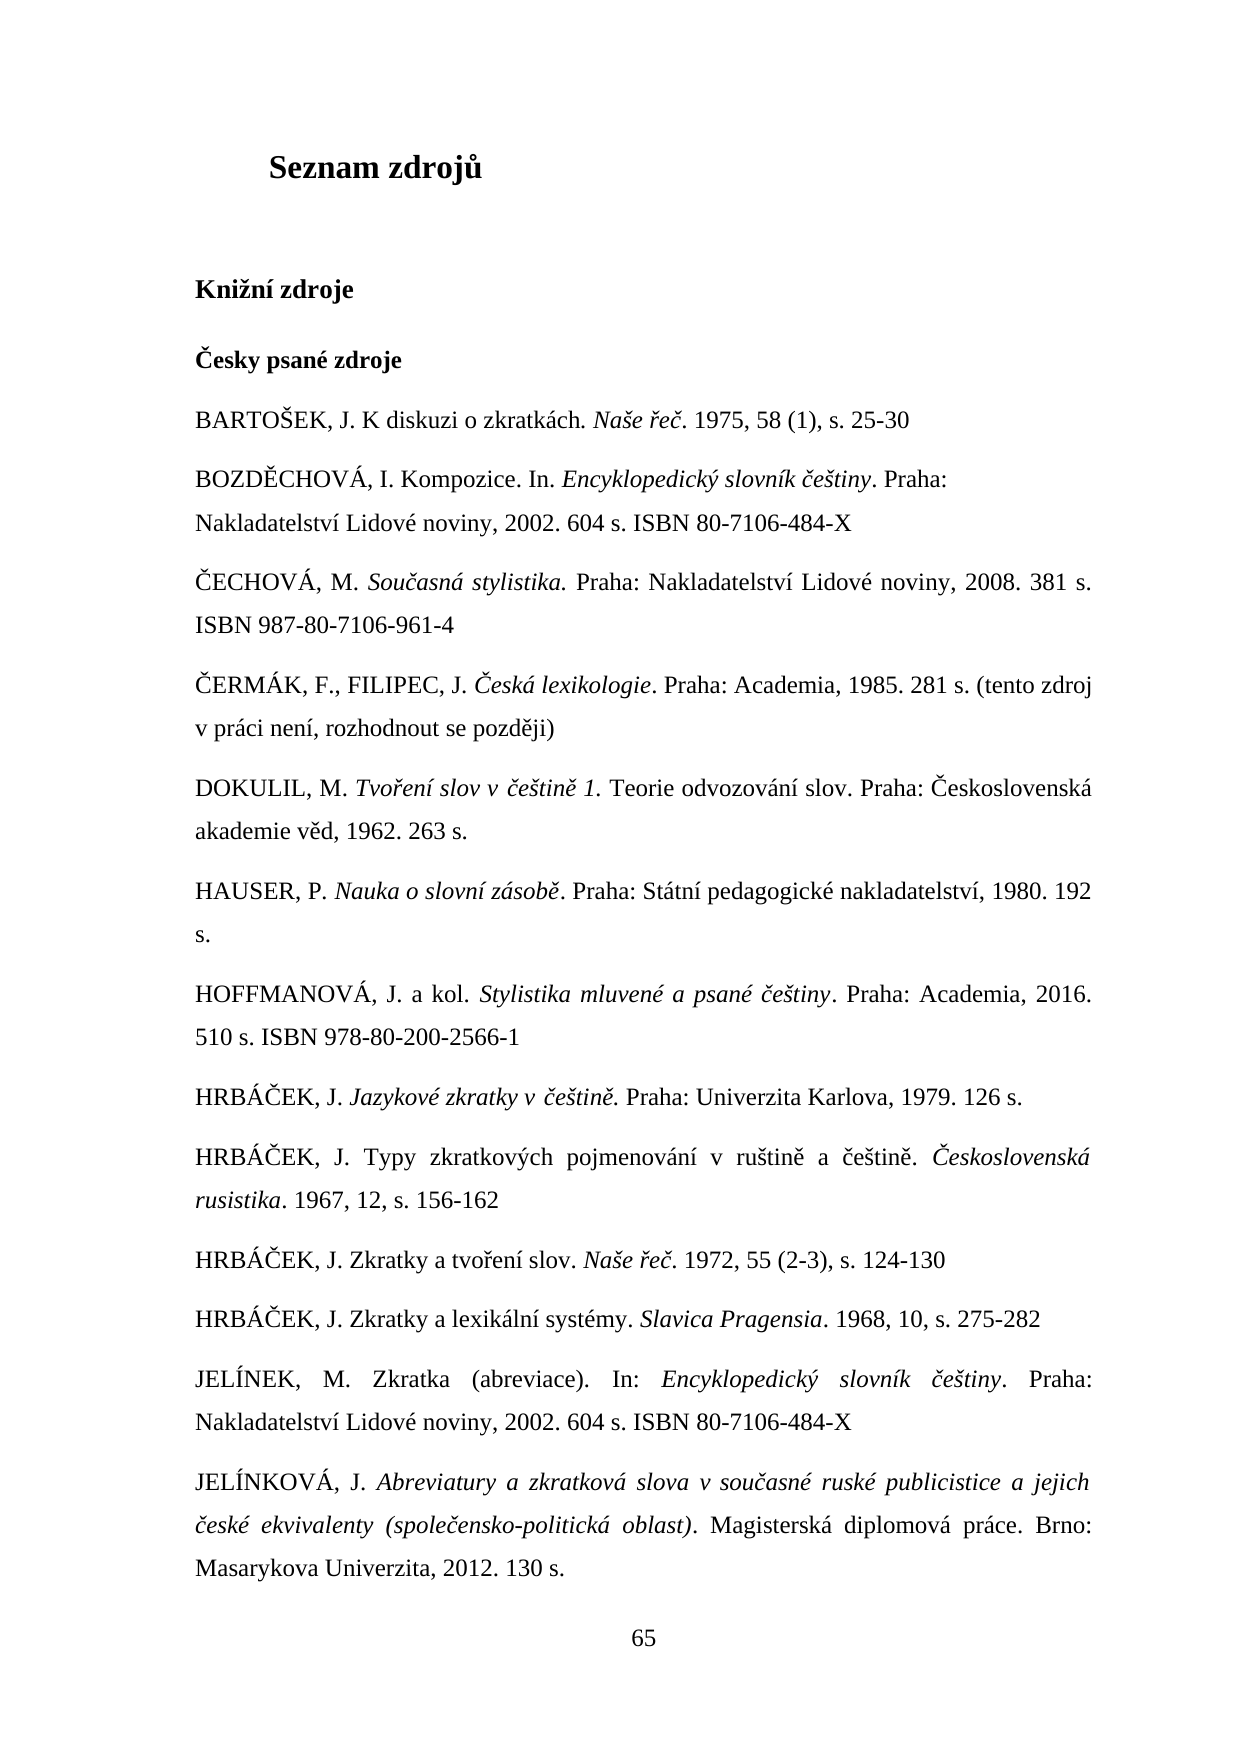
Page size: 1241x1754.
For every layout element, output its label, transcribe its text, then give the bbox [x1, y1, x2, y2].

text BARTOŠEK, J. K diskuzi o zkratkách. Naše řeč. 1975, 58 (1), s. 25-30 [195, 405, 1092, 433]
text JELÍNKOVÁ, J. Abreviatury a zkratková slova v současné ruské publicistice a jejich české ekvivalenty (společensko-politická oblast). Magisterská diplomová práce. Brno: Masarykova Univerzita, 2012. 130 s. [195, 1467, 1092, 1582]
text DOKULIL, M. Tvoření slov v češtině 1. Teorie odvozování slov. Praha: Československá akademie věd, 1962. 263 s. [195, 773, 1092, 845]
text HRBÁČEK, J. Zkratky a tvoření slov. Naše řeč. 1972, 55 (2-3), s. 124-130 [195, 1245, 1092, 1273]
text HAUSER, P. Nauka o slovní zásobě. Praha: Státní pedagogické nakladatelství, 1980. 192 s. [195, 876, 1092, 948]
text ČERMÁK, F., FILIPEC, J. Česká lexikologie. Praha: Academia, 1985. 281 s. (tento zdroj v práci není, rozhodnout se později) [195, 670, 1092, 742]
text HRBÁČEK, J. Zkratky a lexikální systémy. Slavica Pragensia. 1968, 10, s. 275-282 [195, 1304, 1092, 1333]
text JELÍNEK, M. Zkratka (abreviace). In: Encyklopedický slovník češtiny. Praha: Nakladatelství Lidové noviny, 2002. 604 s. ISBN 80-7106-484-X [195, 1364, 1092, 1436]
text BOZDĚCHOVÁ, I. Kompozice. In. Encyklopedický slovník češtiny. Praha: Nakladatelství Lidové noviny, 2002. 604 s. ISBN 80-7106-484-X [195, 464, 1092, 536]
text HRBÁČEK, J. Jazykové zkratky v češtině. Praha: Univerzita Karlova, 1979. 126 s. [195, 1082, 1092, 1111]
text HRBÁČEK, J. Typy zkratkových pojmenování v ruštině a češtině. Československá rusistika. 1967, 12, s. 156-162 [195, 1142, 1092, 1214]
subtitle Seznam zdrojů [195, 148, 1092, 186]
text HOFFMANOVÁ, J. a kol. Stylistika mluvené a psané češtiny. Praha: Academia, 2016. 510 s. ISBN 978-80-200-2566-1 [195, 979, 1092, 1051]
text Česky psané zdroje [195, 345, 1092, 374]
text ČECHOVÁ, M. Současná stylistika. Praha: Nakladatelství Lidové noviny, 2008. 381 s. ISBN 987-80-7106-961-4 [195, 567, 1092, 639]
subtitle Knižní zdroje [195, 273, 1092, 304]
